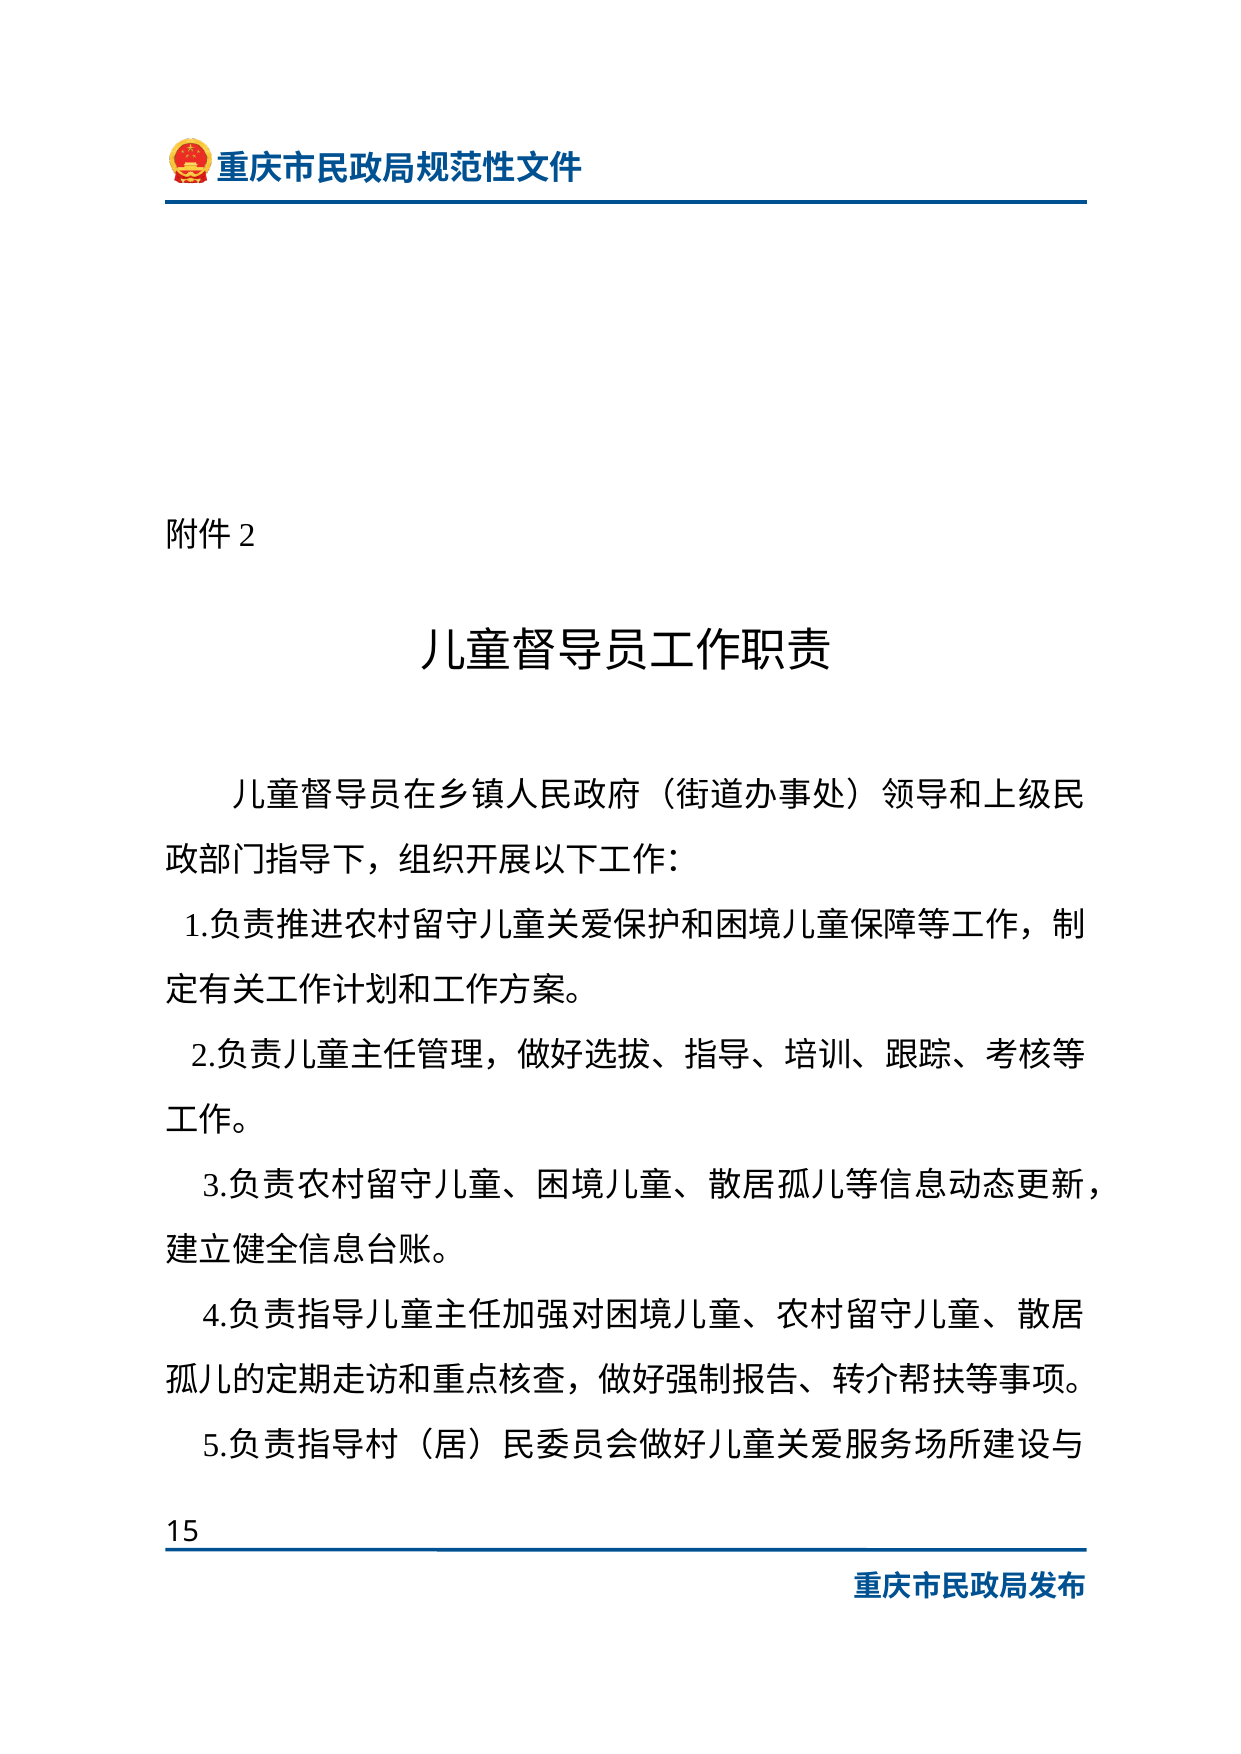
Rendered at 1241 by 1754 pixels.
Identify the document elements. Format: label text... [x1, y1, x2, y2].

text 儿童督导员工作职责 [165, 597, 1087, 695]
picture [165, 136, 216, 187]
text 附件2 [165, 500, 1087, 565]
